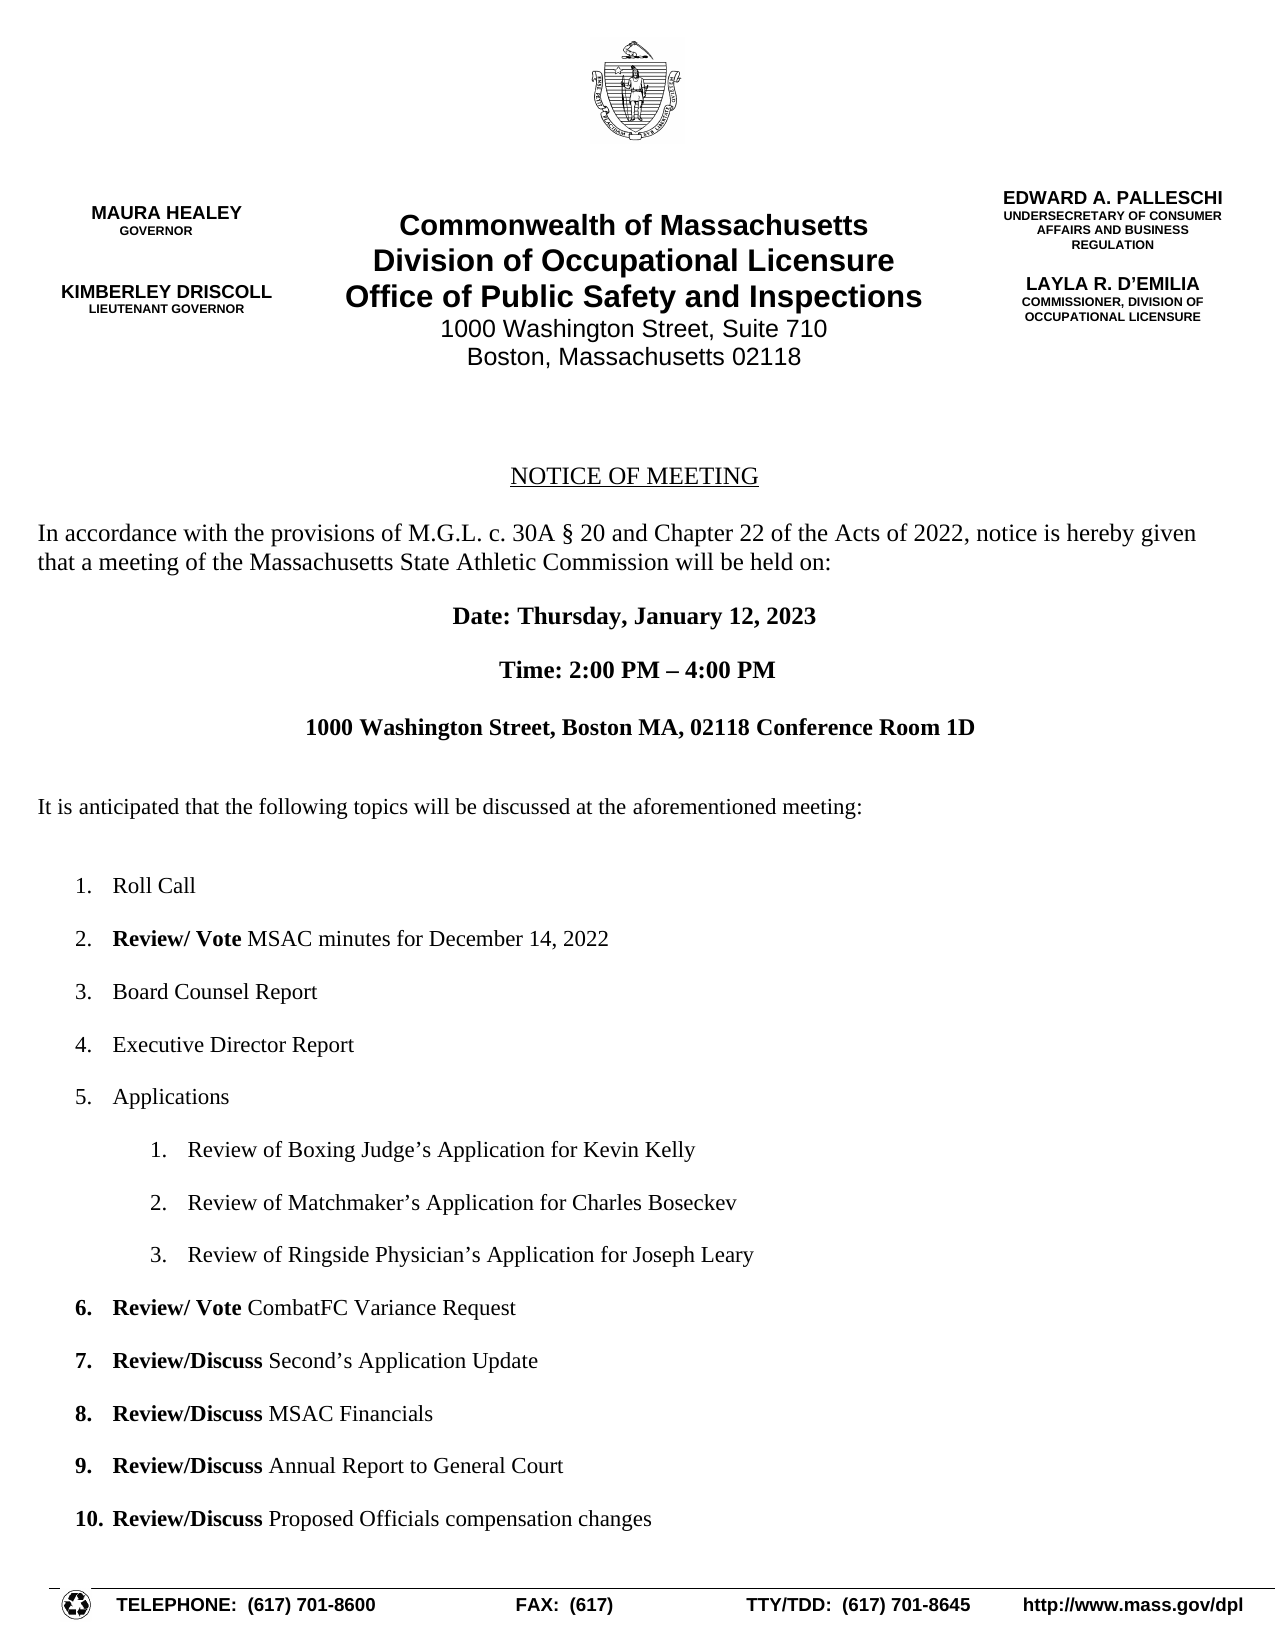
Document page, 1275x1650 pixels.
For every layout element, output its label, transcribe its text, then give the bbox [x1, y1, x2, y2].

list Review/Discuss Second’s Application Update [75, 1347, 1237, 1373]
text NOTICE OF MEETING [37, 461, 1237, 489]
list Review/Discuss Proposed Officials compensation changes [75, 1505, 1237, 1531]
list Review of Boxing Judge’s Application for Kevin Kelly [150, 1136, 1237, 1162]
text 1000 Washington Street, Boston MA, 02118 Conference Room 1D [37, 713, 1237, 741]
list Board Counsel Report [75, 978, 1237, 1004]
list Review of Ringside Physician’s Application for Joseph Leary [150, 1241, 1237, 1268]
list Review of Matchmaker’s Application for Charles Boseckev [150, 1189, 1237, 1215]
list Roll Call [75, 872, 1237, 899]
list Review/ Vote CombatFC Variance Request [75, 1294, 1237, 1321]
text Time: 2:00 PM – 4:00 PM [37, 656, 1237, 684]
list Review/Discuss Annual Report to General Court [75, 1452, 1237, 1479]
text Date: Thursday, January 12, 2023 [37, 601, 1237, 630]
text It is anticipated that the following topics will be discussed at the aforementioned meeting: [37, 793, 1237, 820]
text In accordance with the provisions of M.G.L. c. 30A § 20 and Chapter 22 of the Acts of 2022, notice is hereby given that a meeting of the Massachusetts State Athletic Commission will be held on: [37, 518, 1237, 576]
list Review/Discuss MSAC Financials [75, 1399, 1237, 1426]
list Applications [75, 1083, 1237, 1110]
list Review/ Vote MSAC minutes for December 14, 2022 [75, 925, 1237, 952]
list Executive Director Report [75, 1031, 1237, 1057]
